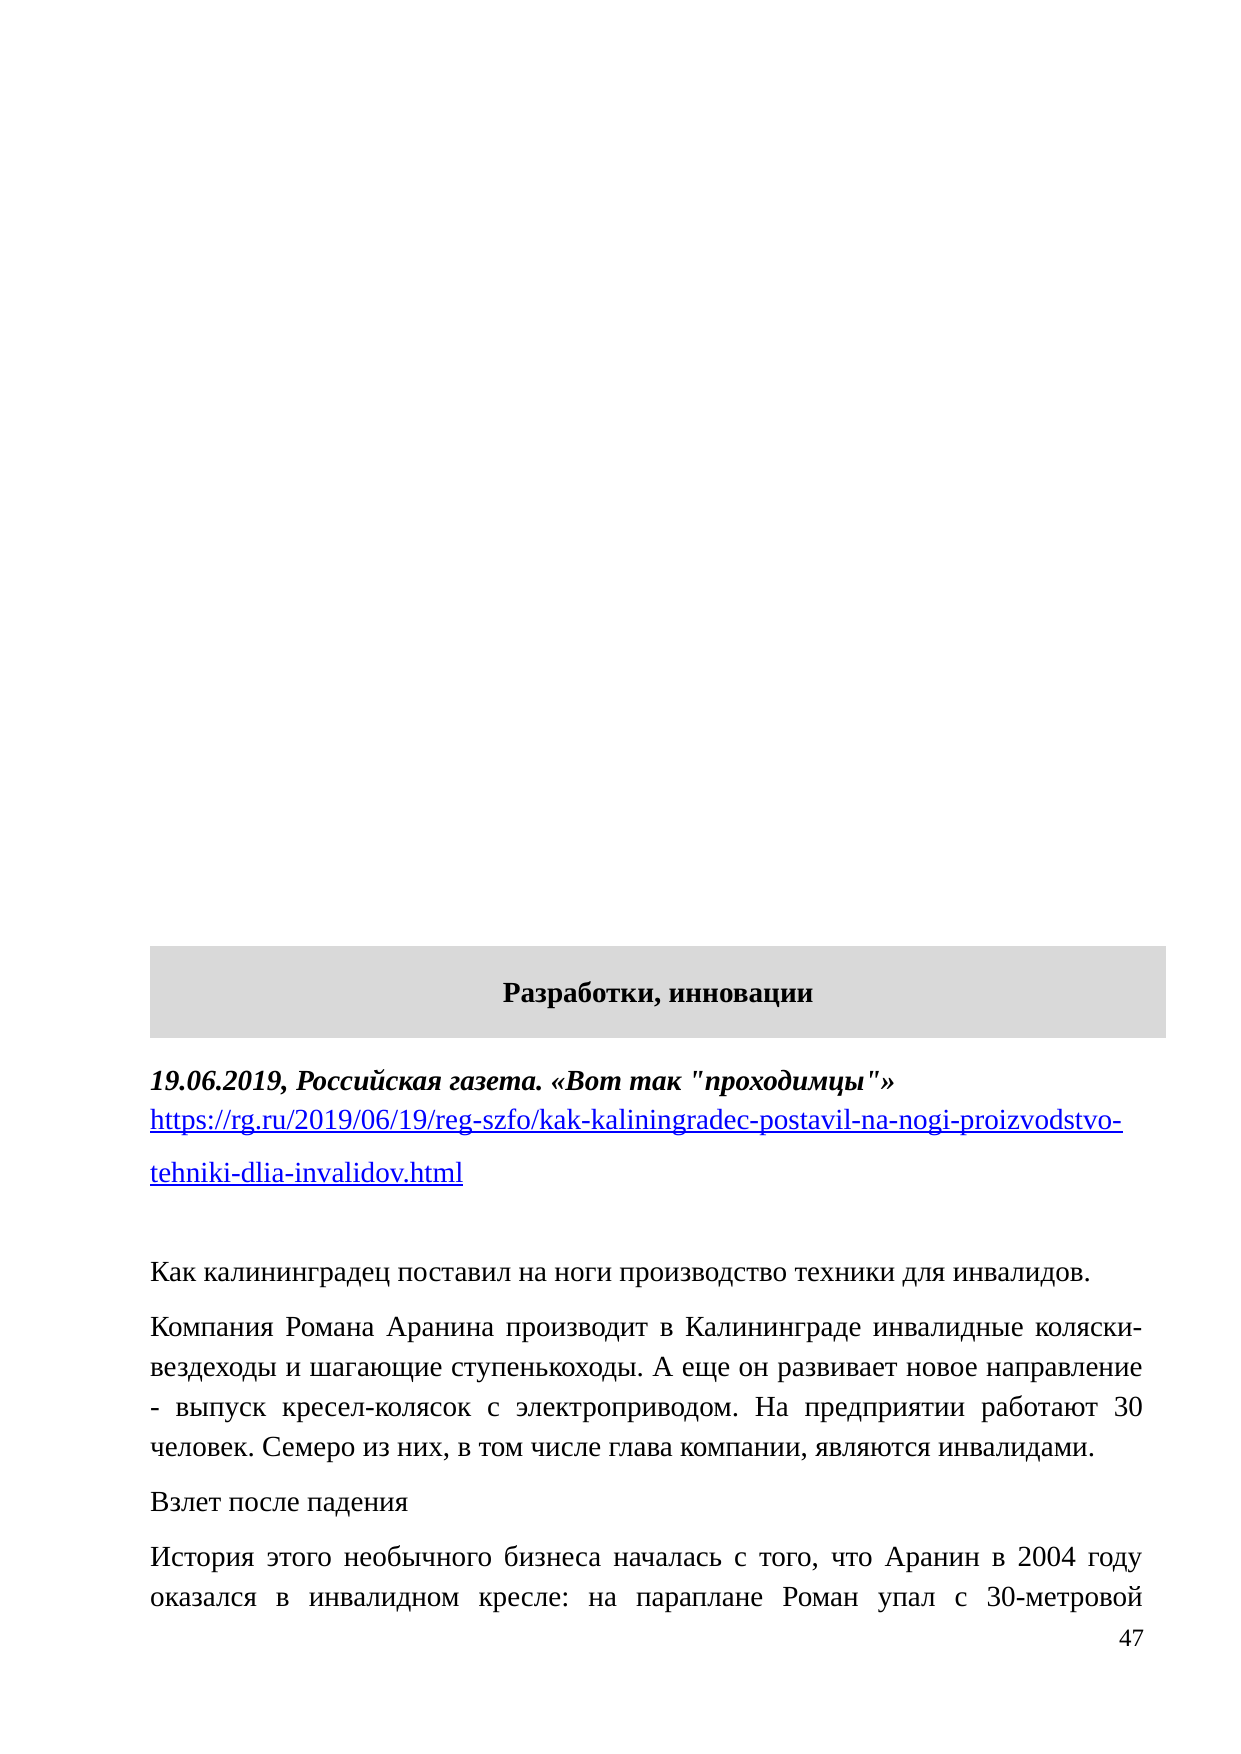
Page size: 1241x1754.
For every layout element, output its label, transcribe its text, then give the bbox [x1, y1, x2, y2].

text https://rg.ru/2019/06/19/reg-szfo/kak-kaliningradec-postavil-na-nogi-proizvodstvo-tehniki-dlia-invalidov.html [150, 1102, 1144, 1193]
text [150, 1539, 1144, 1613]
table_header Разработки, инновации [150, 946, 1166, 1038]
text Как калининградец поставил на ноги производство техники для инвалидов. [150, 1254, 1144, 1288]
subtitle 19.06.2019, Российская газета. «Вот так "проходимцы"» [150, 1063, 1144, 1096]
text Взлет после падения [150, 1484, 1144, 1518]
text Компания Романа Аранина производит в Калининграде инвалидные коляски-вездеходы и шагающие ступенькоходы. А еще он развивает новое направление - выпуск кресел-колясок с электроприводом. На предприятии работают 30 человек. Семеро из них, в том числе глава компании, являются инвалидами. [150, 1309, 1144, 1463]
